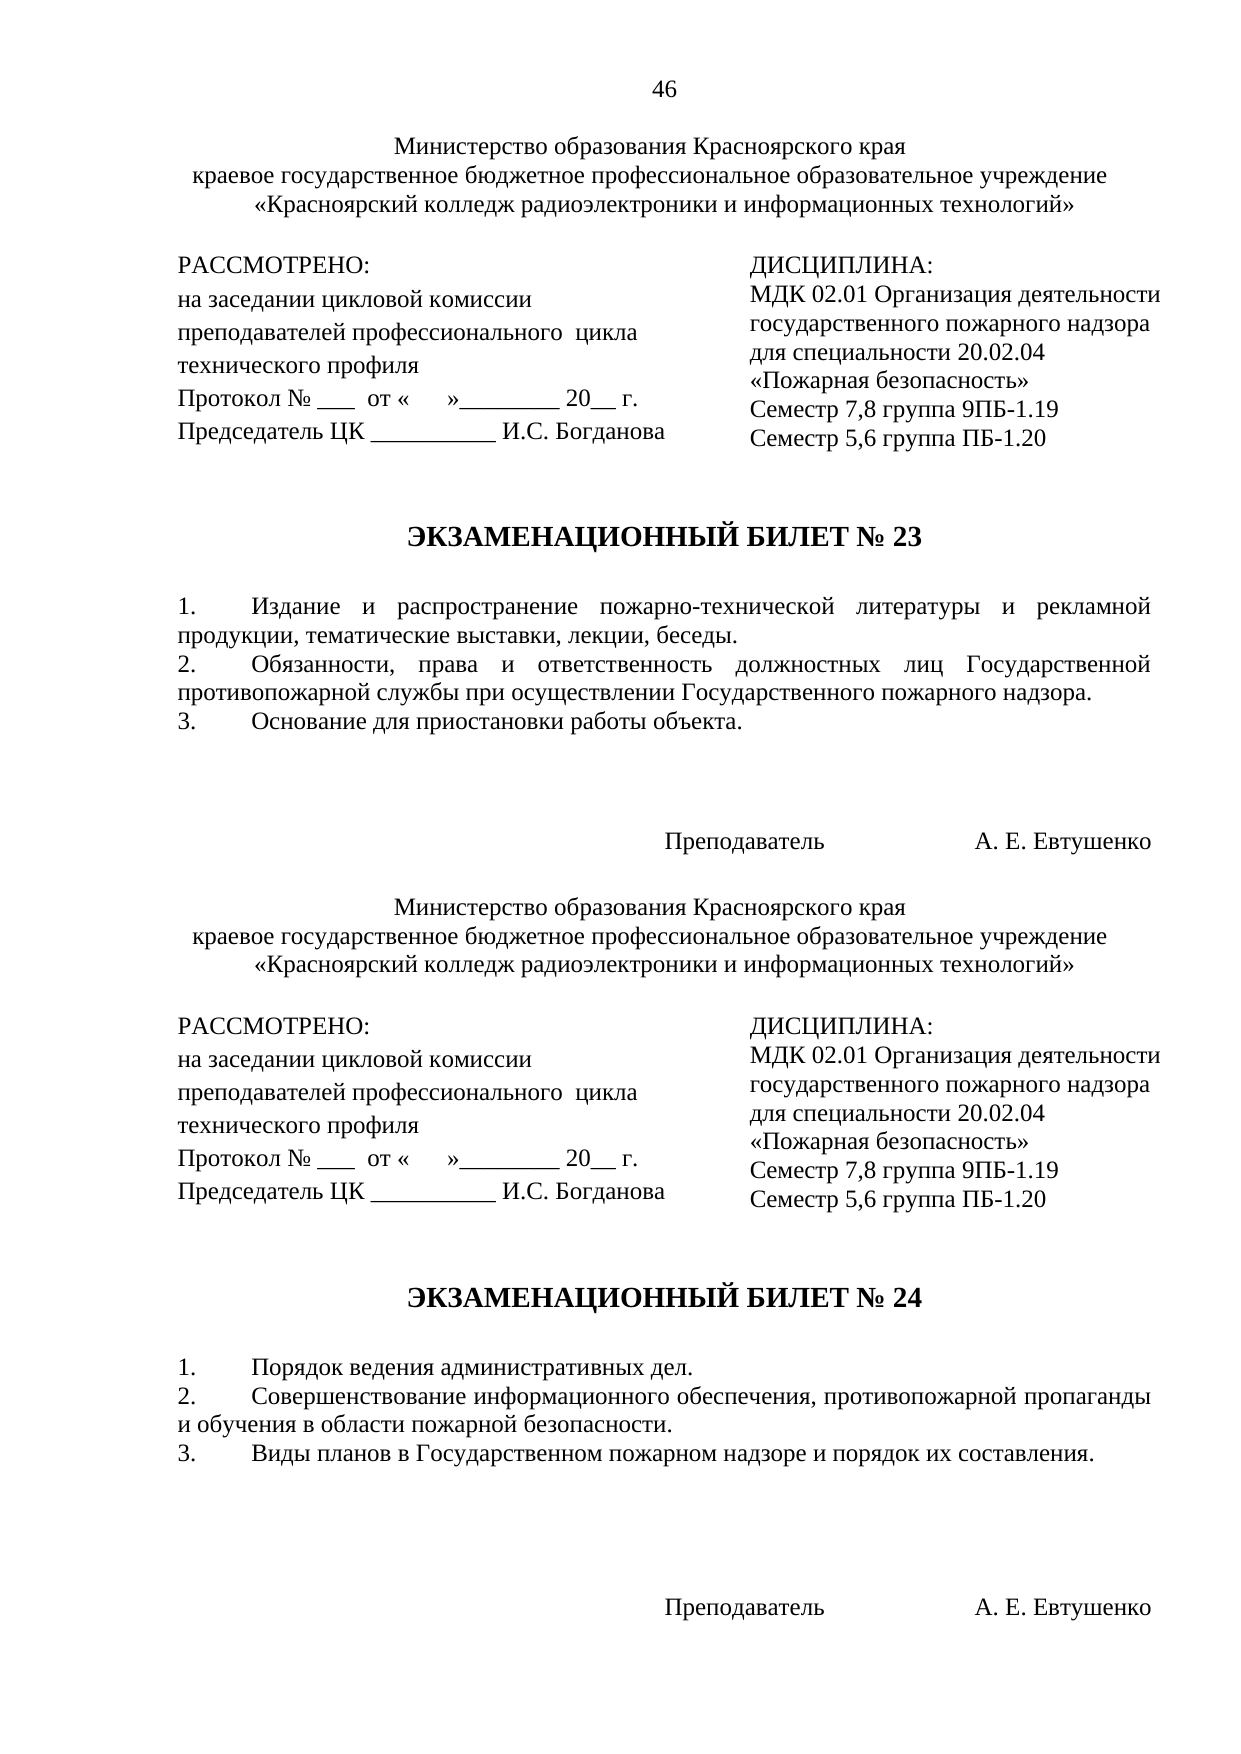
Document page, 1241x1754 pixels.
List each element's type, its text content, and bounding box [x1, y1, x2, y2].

list Основание для приостановки работы объекта. [177, 706, 1152, 735]
text «Красноярский колледж радиоэлектроники и информационных технологий» [177, 189, 1152, 218]
list Порядок ведения административных дел. [177, 1352, 1152, 1381]
text Министерство образования Красноярского края [148, 131, 1152, 160]
text «Красноярский колледж радиоэлектроники и информационных технологий» [177, 949, 1152, 978]
text Преподаватель А. Е. Евтушенко [177, 1592, 1152, 1620]
text краевое государственное бюджетное профессиональное образовательное учреждение [118, 160, 1181, 189]
text Министерство образования Красноярского края [148, 892, 1152, 921]
list Виды планов в Государственном пожарном надзоре и порядок их составления. [177, 1438, 1152, 1467]
text краевое государственное бюджетное профессиональное образовательное учреждение [118, 921, 1181, 949]
list Издание и распространение пожарно-технической литературы и рекламной продукции, тематические выставки, лекции, беседы. [177, 591, 1152, 649]
text Преподаватель А. Е. Евтушенко [177, 826, 1152, 855]
list Совершенствование информационного обеспечения, противопожарной пропаганды и обучения в области пожарной безопасности. [177, 1381, 1152, 1438]
list Обязанности, права и ответственность должностных лиц Государственной противопожарной службы при осуществлении Государственного пожарного надзора. [177, 649, 1152, 706]
text ЭКЗАМЕНАЦИОННЫЙ БИЛЕТ № 23 [177, 519, 1152, 553]
text ЭКЗАМЕНАЦИОННЫЙ БИЛЕТ № 24 [177, 1280, 1152, 1313]
